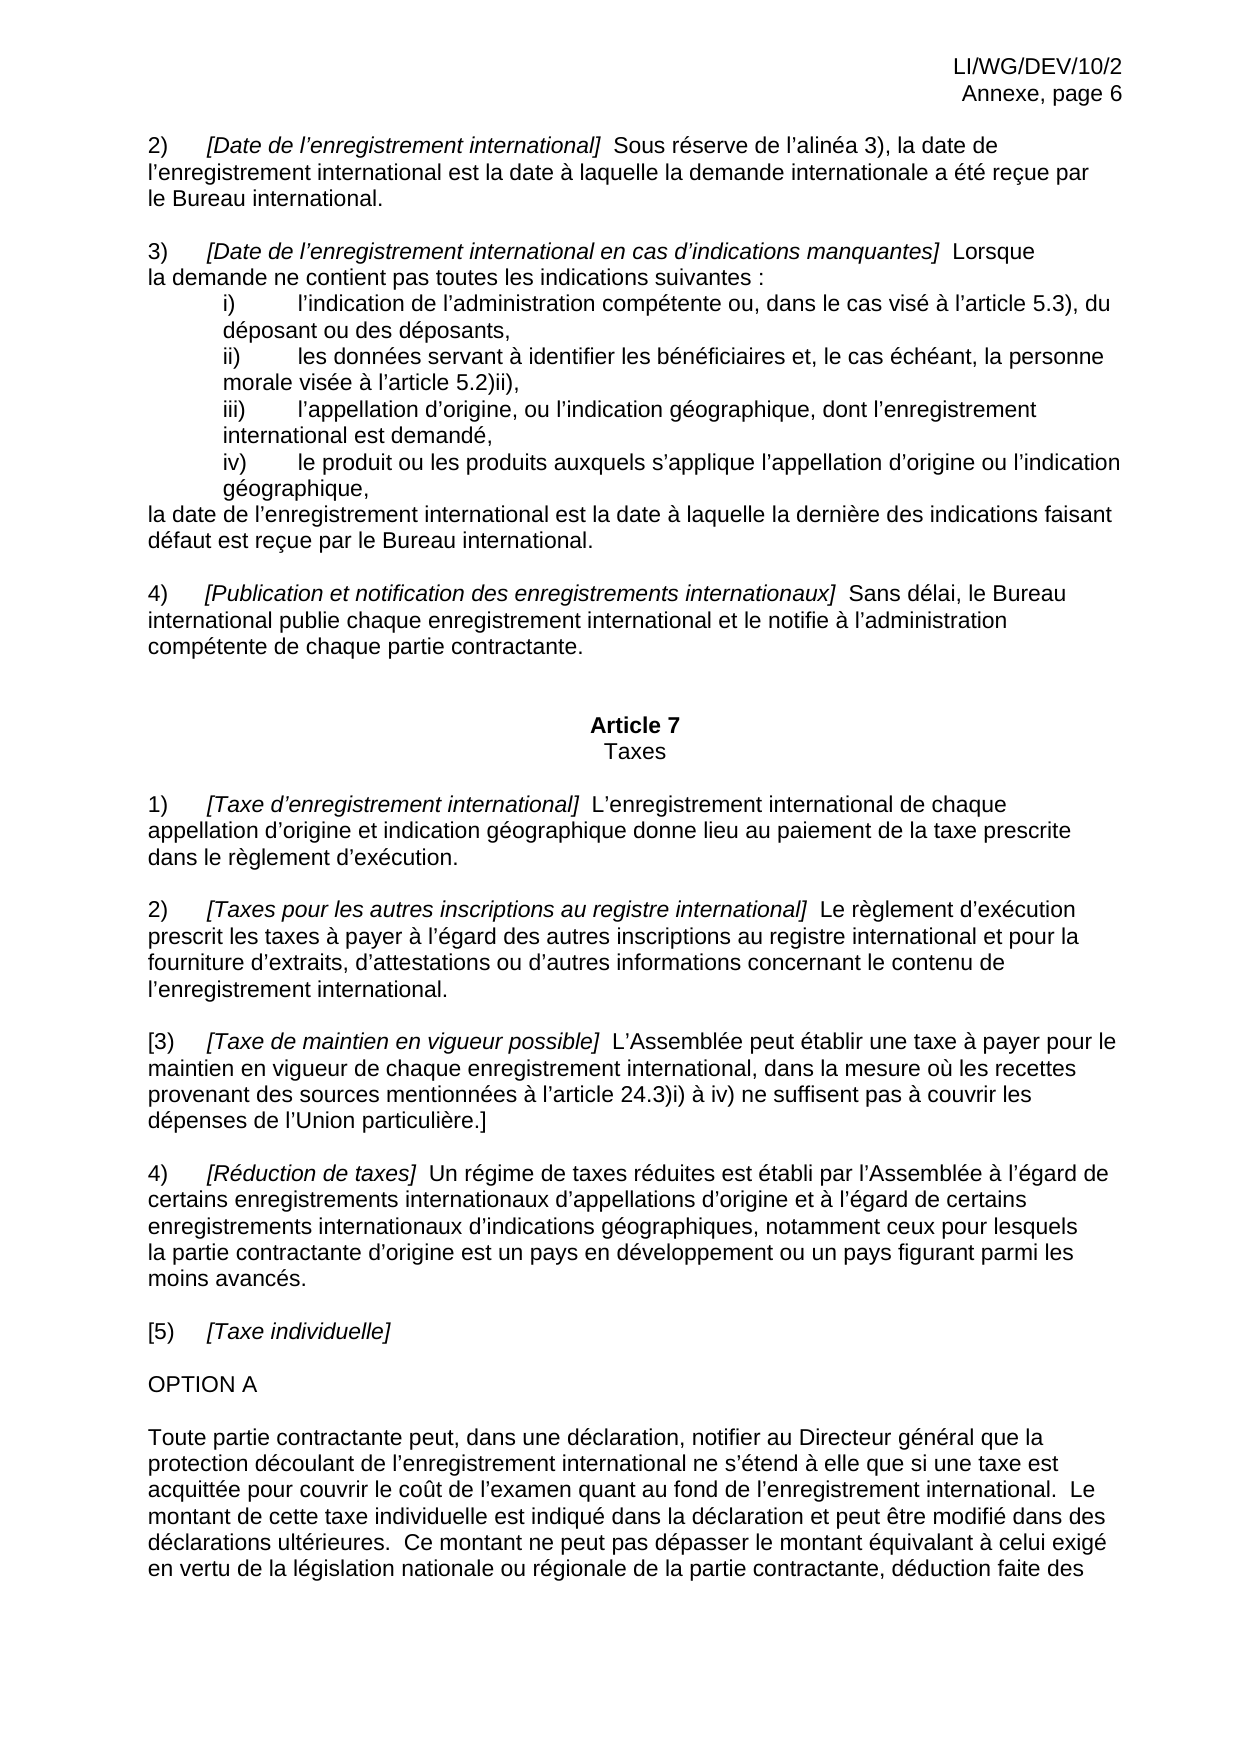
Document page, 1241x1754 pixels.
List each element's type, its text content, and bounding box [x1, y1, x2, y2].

text [5) [Taxe individuelle] [148, 1318, 1122, 1344]
text 2) [Date de l’enregistrement international] Sous réserve de l’alinéa 3), la date de l’enregistrement international est la date à laquelle la demande internationale a été reçue par le Bureau international. [148, 132, 1122, 211]
text iii) l’appellation d’origine, ou l’indication géographique, dont l’enregistrement international est demandé, [148, 396, 1122, 448]
text iv) le produit ou les produits auxquels s’applique l’appellation d’origine ou l’indication géographique, [148, 448, 1122, 501]
text ii) les données servant à identifier les bénéficiaires et, le cas échéant, la personne morale visée à l’article 5.2)ii), [148, 343, 1122, 396]
text i) l’indication de l’administration compétente ou, dans le cas visé à l’article 5.3), du déposant ou des déposants, [223, 290, 1122, 343]
text 2) [Taxes pour les autres inscriptions au registre international] Le règlement d’exécution prescrit les taxes à payer à l’égard des autres inscriptions au registre international et pour la fourniture d’extraits, d’attestations ou d’autres informations concernant le contenu de l’enregistrement international. [148, 896, 1122, 1002]
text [148, 1423, 1122, 1582]
text la date de l’enregistrement international est la date à laquelle la dernière des indications faisant défaut est reçue par le Bureau international. [148, 501, 1122, 554]
text [3) [Taxe de maintien en vigueur possible] L’Assemblée peut établir une taxe à payer pour le maintien en vigueur de chaque enregistrement international, dans la mesure où les recettes provenant des sources mentionnées à l’article 24.3)i) à iv) ne suffisent pas à couvrir les dépenses de l’Union particulière.] [148, 1028, 1122, 1134]
text 4) [Réduction de taxes] Un régime de taxes réduites est établi par l’Assemblée à l’égard de certains enregistrements internationaux d’appellations d’origine et à l’égard de certains enregistrements internationaux d’indications géographiques, notamment ceux pour lesquels la partie contractante d’origine est un pays en développement ou un pays figurant parmi les moins avancés. [148, 1160, 1122, 1292]
text 1) [Taxe d’enregistrement international] L’enregistrement international de chaque appellation d’origine et indication géographique donne lieu au paiement de la taxe prescrite dans le règlement d’exécution. [148, 791, 1122, 870]
text Article 7 Taxes [148, 712, 1122, 765]
text OPTION A [148, 1371, 1122, 1397]
text 3) [Date de l’enregistrement international en cas d’indications manquantes] Lorsque la demande ne contient pas toutes les indications suivantes : [148, 238, 1122, 290]
text 4) [Publication et notification des enregistrements internationaux] Sans délai, le Bureau international publie chaque enregistrement international et le notifie à l’administration compétente de chaque partie contractante. [148, 580, 1122, 659]
